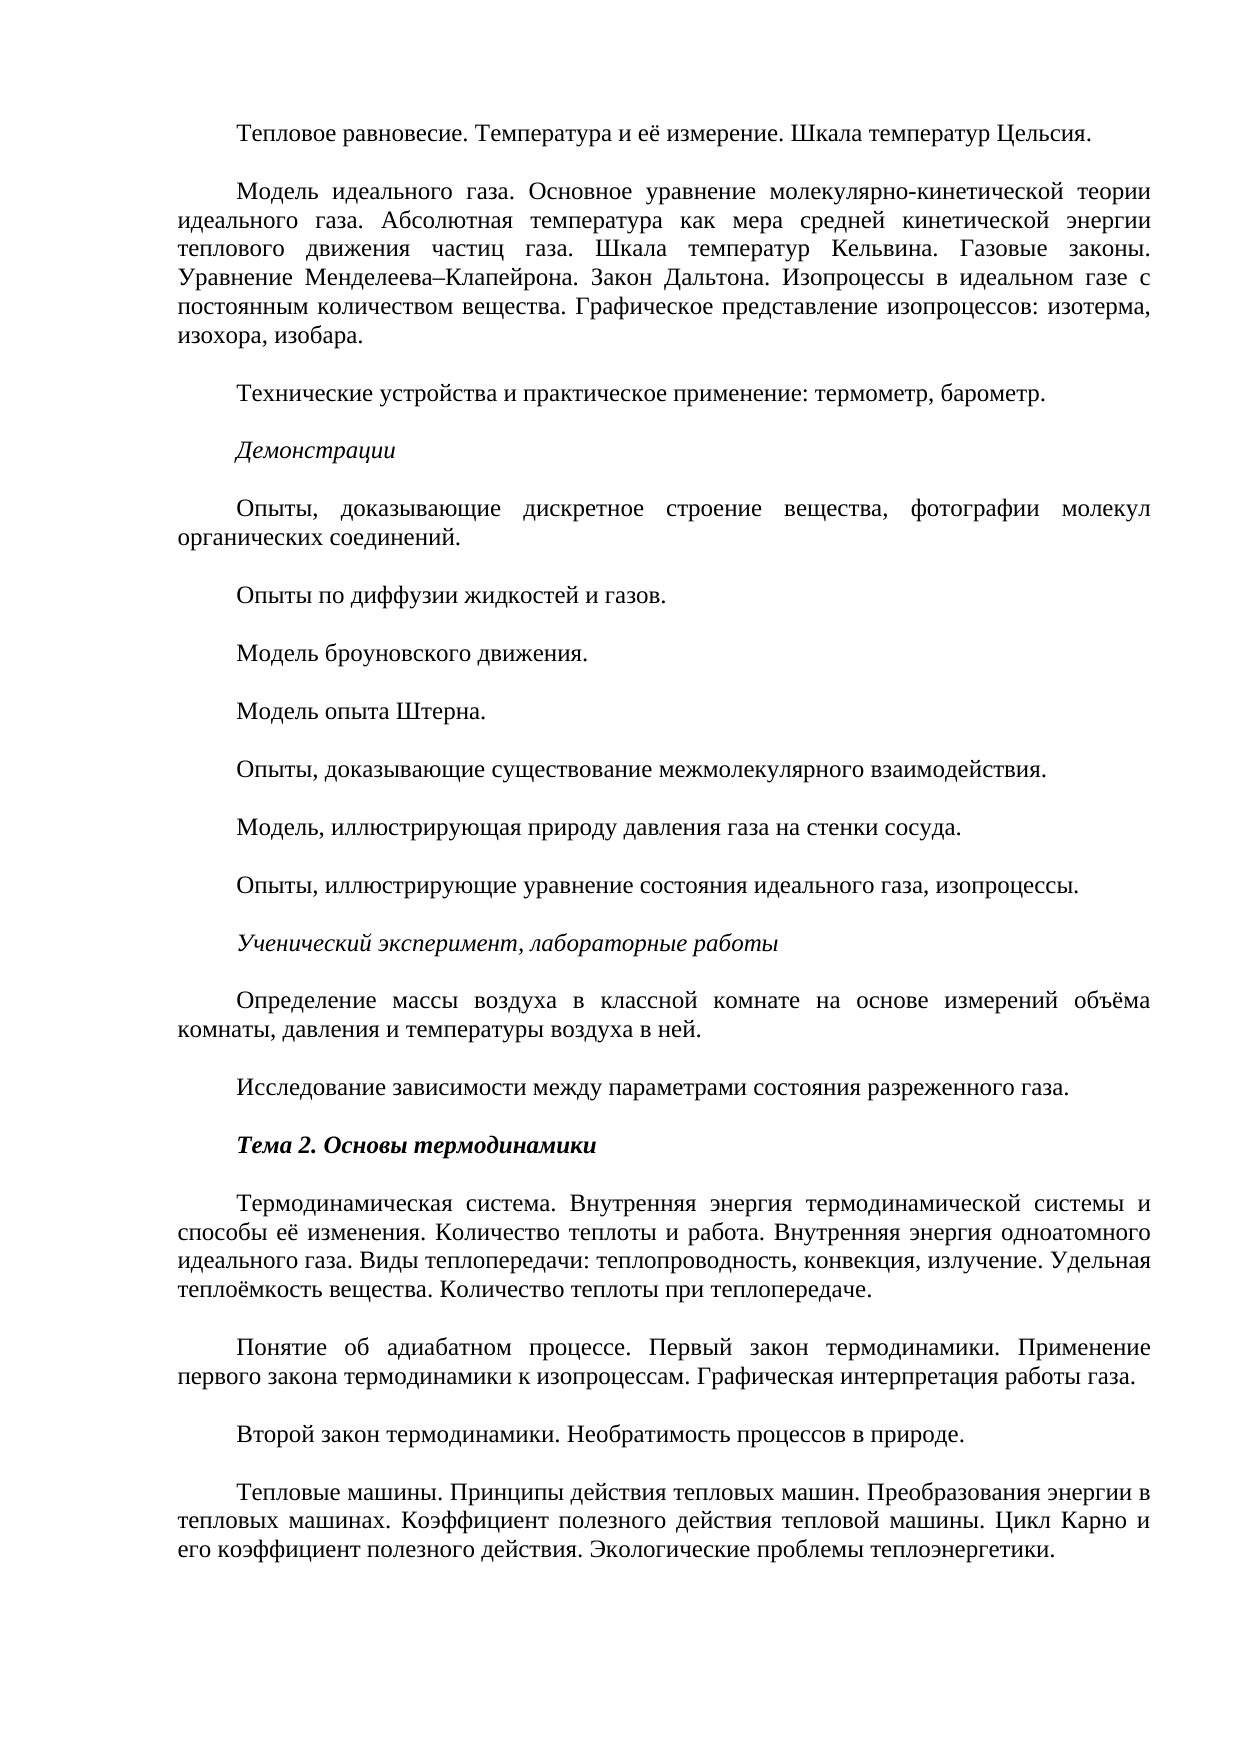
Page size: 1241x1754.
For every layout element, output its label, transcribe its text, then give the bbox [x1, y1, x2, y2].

text Демонстрации [177, 436, 1152, 464]
text Технические устройства и практическое применение: термометр, барометр. [177, 378, 1152, 406]
text Тема 2. Основы термодинамики [177, 1130, 1152, 1159]
text Опыты, доказывающие существование межмолекулярного взаимодействия. [177, 754, 1152, 783]
text Термодинамическая система. Внутренняя энергия термодинамической системы и способы её изменения. Количество теплоты и работа. Внутренняя энергия одноатомного идеального газа. Виды теплопередачи: теплопроводность, конвекция, излучение. Удельная теплоёмкость вещества. Количество теплоты при теплопередаче. [177, 1188, 1152, 1303]
text Определение массы воздуха в классной комнате на основе измерений объёма комнаты, давления и температуры воздуха в ней. [177, 986, 1152, 1043]
text Модель, иллюстрирующая природу давления газа на стенки сосуда. [177, 812, 1152, 841]
text Опыты по диффузии жидкостей и газов. [177, 580, 1152, 609]
text Модель идеального газа. Основное уравнение молекулярно-кинетической теории идеального газа. Абсолютная температура как мера средней кинетической энергии теплового движения частиц газа. Шкала температур Кельвина. Газовые законы. Уравнение Менделеева–Клапейрона. Закон Дальтона. Изопроцессы в идеальном газе с постоянным количеством вещества. Графическое представление изопроцессов: изотерма, изохора, изобара. [177, 176, 1152, 348]
text Модель опыта Штерна. [177, 696, 1152, 725]
text Исследование зависимости между параметрами состояния разреженного газа. [177, 1072, 1152, 1101]
text Модель броуновского движения. [177, 638, 1152, 667]
text Тепловые машины. Принципы действия тепловых машин. Преобразования энергии в тепловых машинах. Коэффициент полезного действия тепловой машины. Цикл Карно и его коэффициент полезного действия. Экологические проблемы теплоэнергетики. [177, 1477, 1152, 1563]
text Тепловое равновесие. Температура и её измерение. Шкала температур Цельсия. [177, 118, 1152, 147]
text Опыты, доказывающие дискретное строение вещества, фотографии молекул органических соединений. [177, 493, 1152, 551]
text Понятие об адиабатном процессе. Первый закон термодинамики. Применение первого закона термодинамики к изопроцессам. Графическая интерпретация работы газа. [177, 1332, 1152, 1390]
text Ученический эксперимент, лабораторные работы [177, 928, 1152, 956]
text Опыты, иллюстрирующие уравнение состояния идеального газа, изопроцессы. [177, 870, 1152, 898]
text Второй закон термодинамики. Необратимость процессов в природе. [177, 1419, 1152, 1448]
